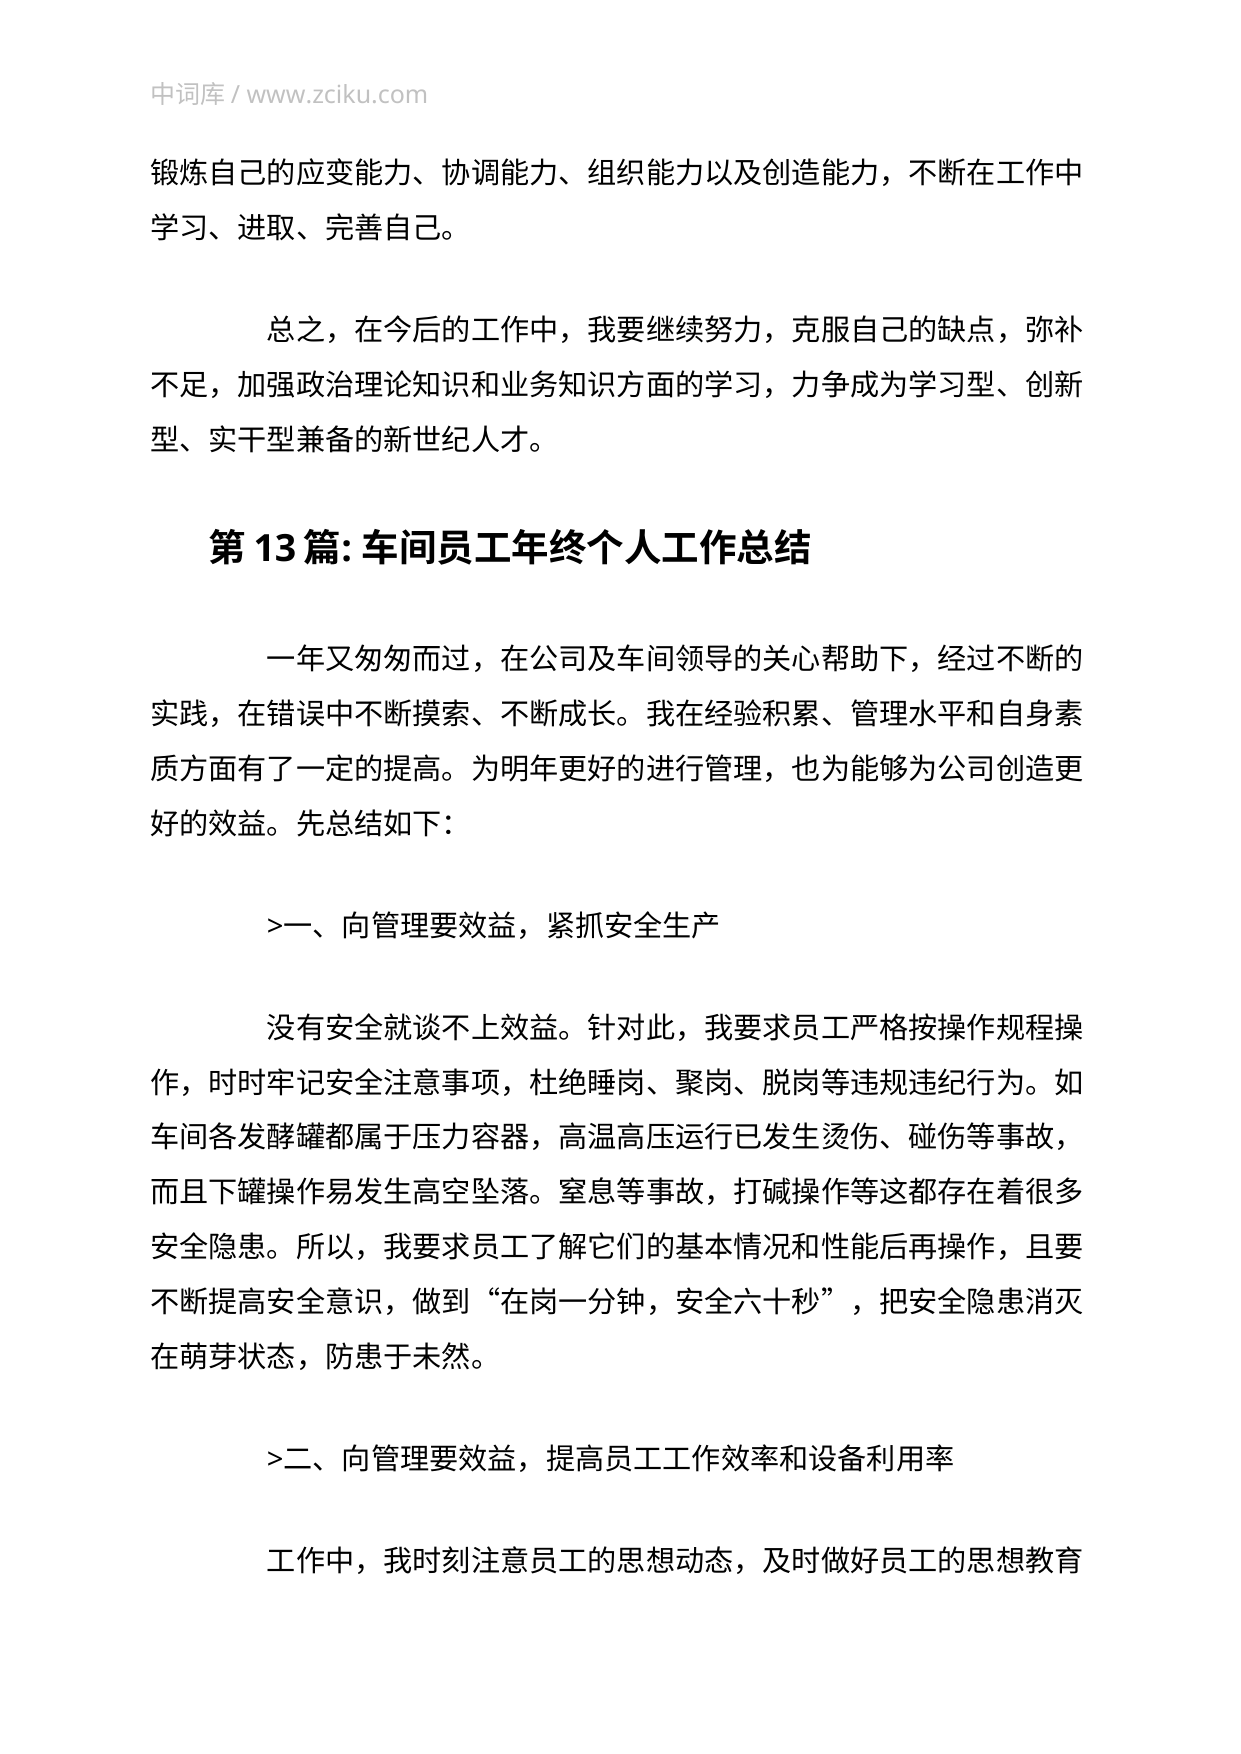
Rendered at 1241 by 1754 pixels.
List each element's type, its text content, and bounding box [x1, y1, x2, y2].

text 一年又匆匆而过，在公司及车间领导的关心帮助下，经过不断的实践，在错误中不断摸索、不断成长。我在经验积累、管理水平和自身素质方面有了一定的提高。为明年更好的进行管理，也为能够为公司创造更好的效益。先总结如下： [150, 636, 1090, 843]
text >二、向管理要效益，提高员工工作效率和设备利用率 [150, 1435, 1090, 1478]
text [150, 1537, 1090, 1580]
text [150, 150, 1090, 247]
text 第13篇: 车间员工年终个人工作总结 [150, 518, 1090, 573]
text >一、向管理要效益，紧抓安全生产 [150, 902, 1090, 945]
text 没有安全就谈不上效益。针对此，我要求员工严格按操作规程操作，时时牢记安全注意事项，杜绝睡岗、聚岗、脱岗等违规违纪行为。如车间各发酵罐都属于压力容器，高温高压运行已发生烫伤、碰伤等事故，而且下罐操作易发生高空坠落。窒息等事故，打碱操作等这都存在着很多安全隐患。所以，我要求员工了解它们的基本情况和性能后再操作，且要不断提高安全意识，做到“在岗一分钟，安全六十秒”，把安全隐患消灭在萌芽状态，防患于未然。 [150, 1004, 1090, 1376]
text 总之，在今后的工作中，我要继续努力，克服自己的缺点，弥补不足，加强政治理论知识和业务知识方面的学习，力争成为学习型、创新型、实干型兼备的新世纪人才。 [150, 307, 1090, 459]
